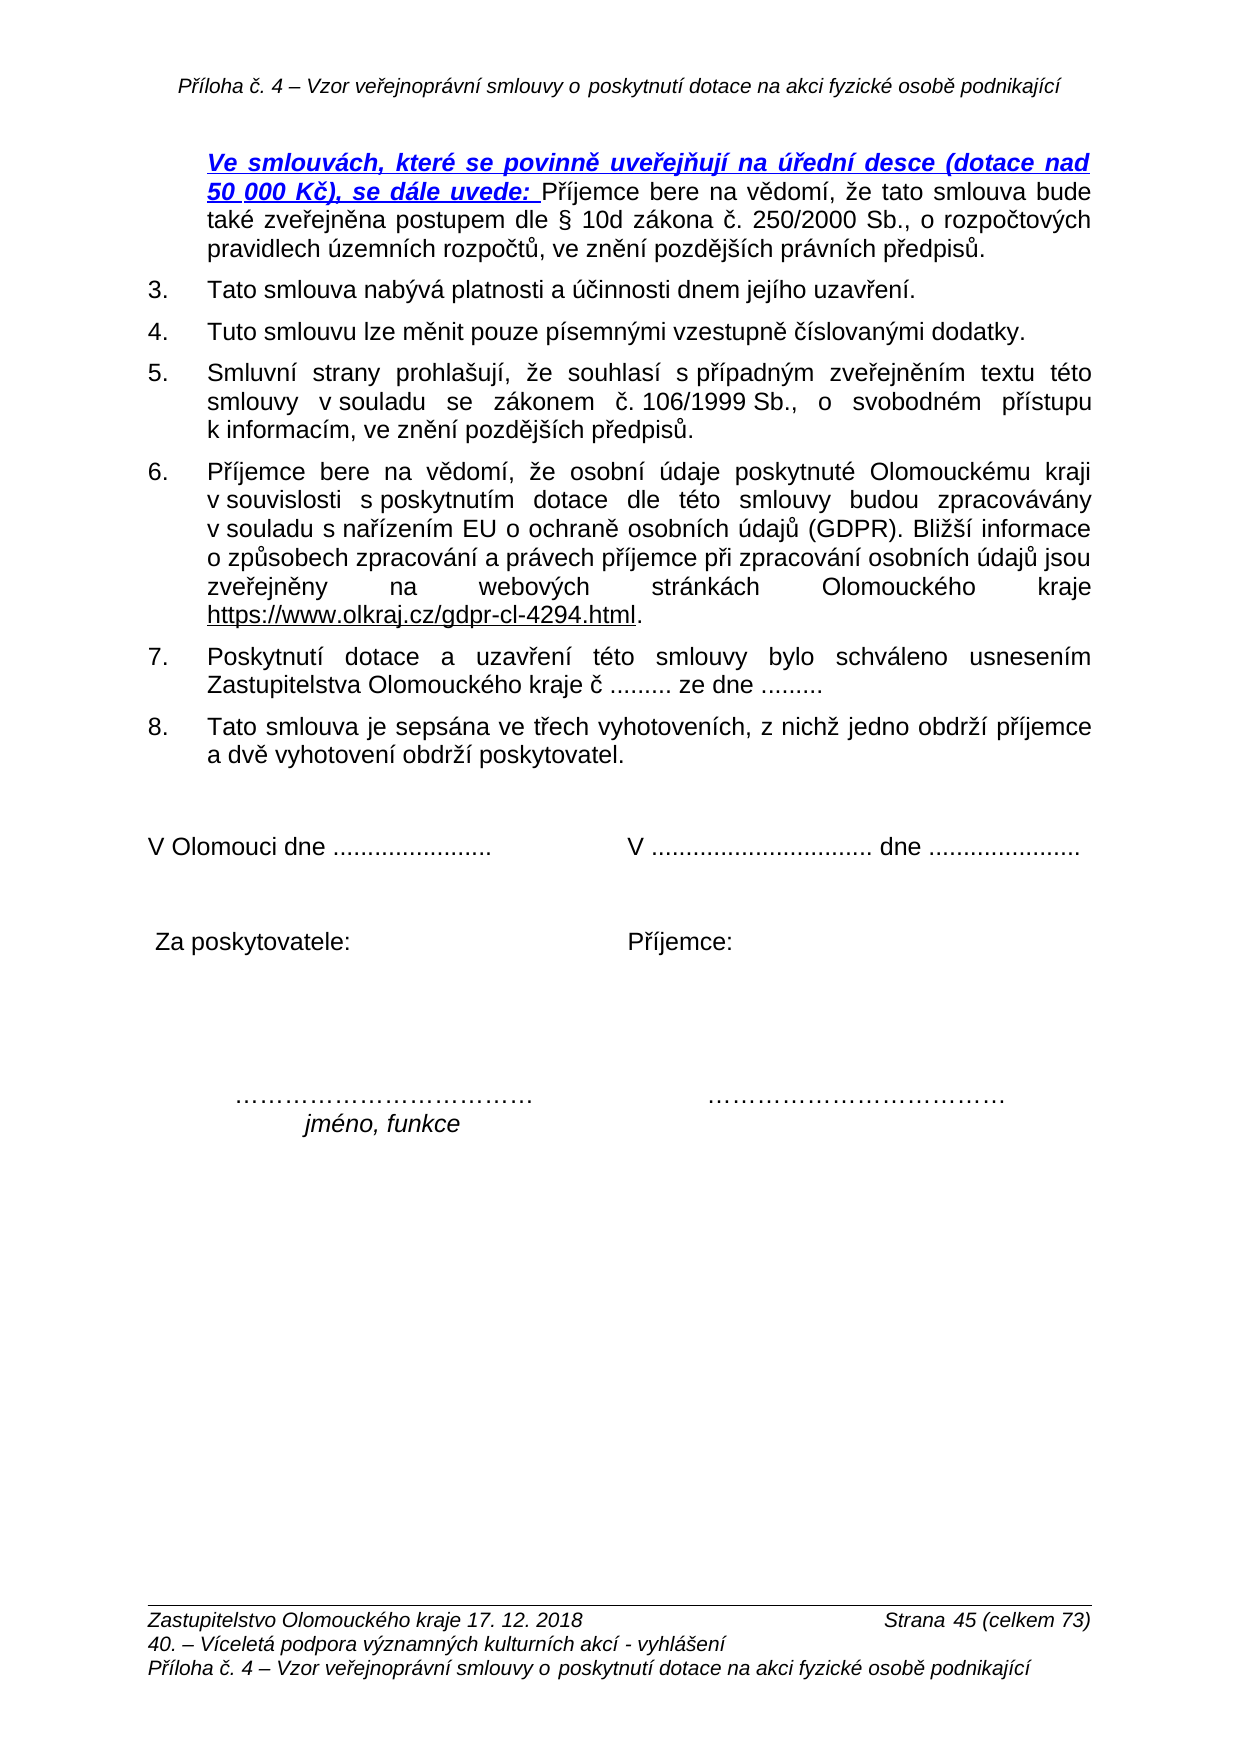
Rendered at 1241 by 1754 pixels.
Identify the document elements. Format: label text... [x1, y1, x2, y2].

text V Olomouci dne ....................... V ................................ dne ...................... [148, 831, 1092, 860]
text Ve smlouvách, které se povinně uveřejňují na úřední desce (dotace nad 50 000 Kč), se dále uvede: Příjemce bere na vědomí, že tato smlouva bude také zveřejněna postupem dle § 10d zákona č. 250/2000 Sb., o rozpočtových pravidlech územních rozpočtů, ve znění pozdějších právních předpisů. [207, 148, 1092, 263]
list Tuto smlouvu lze měnit pouze písemnými vzestupně číslovanými dodatky. [148, 316, 1092, 345]
table_header Za poskytovatele: [148, 923, 620, 993]
table_cell ……………………………… [620, 993, 1092, 1166]
table_header Příjemce: [620, 923, 1092, 993]
list Tato smlouva je sepsána ve třech vyhotoveních, z nichž jedno obdrží příjemce a dvě vyhotovení obdrží poskytovatel. [148, 711, 1092, 769]
table_cell ……………………………… jméno, funkce [148, 993, 620, 1166]
list Poskytnutí dotace a uzavření této smlouvy bylo schváleno usnesením Zastupitelstva Olomouckého kraje č ......... ze dne ......... [148, 641, 1092, 699]
list Tato smlouva nabývá platnosti a účinnosti dnem jejího uzavření. [148, 275, 1092, 304]
list Příjemce bere na vědomí, že osobní údaje poskytnuté Olomouckému kraji v souvislosti s poskytnutím dotace dle této smlouvy budou zpracovávány v souladu s nařízením EU o ochraně osobních údajů (GDPR). Bližší informace o způsobech zpracování a právech příjemce při zpracování osobních údajů jsou zveřejněny na webových stránkách Olomouckého kraje https://www.olkraj.cz/gdpr-cl-4294.html. [148, 456, 1092, 629]
list Smluvní strany prohlašují, že souhlasí s případným zveřejněním textu této smlouvy v souladu se zákonem č. 106/1999 Sb., o svobodném přístupu k informacím, ve znění pozdějších předpisů. [148, 358, 1092, 444]
